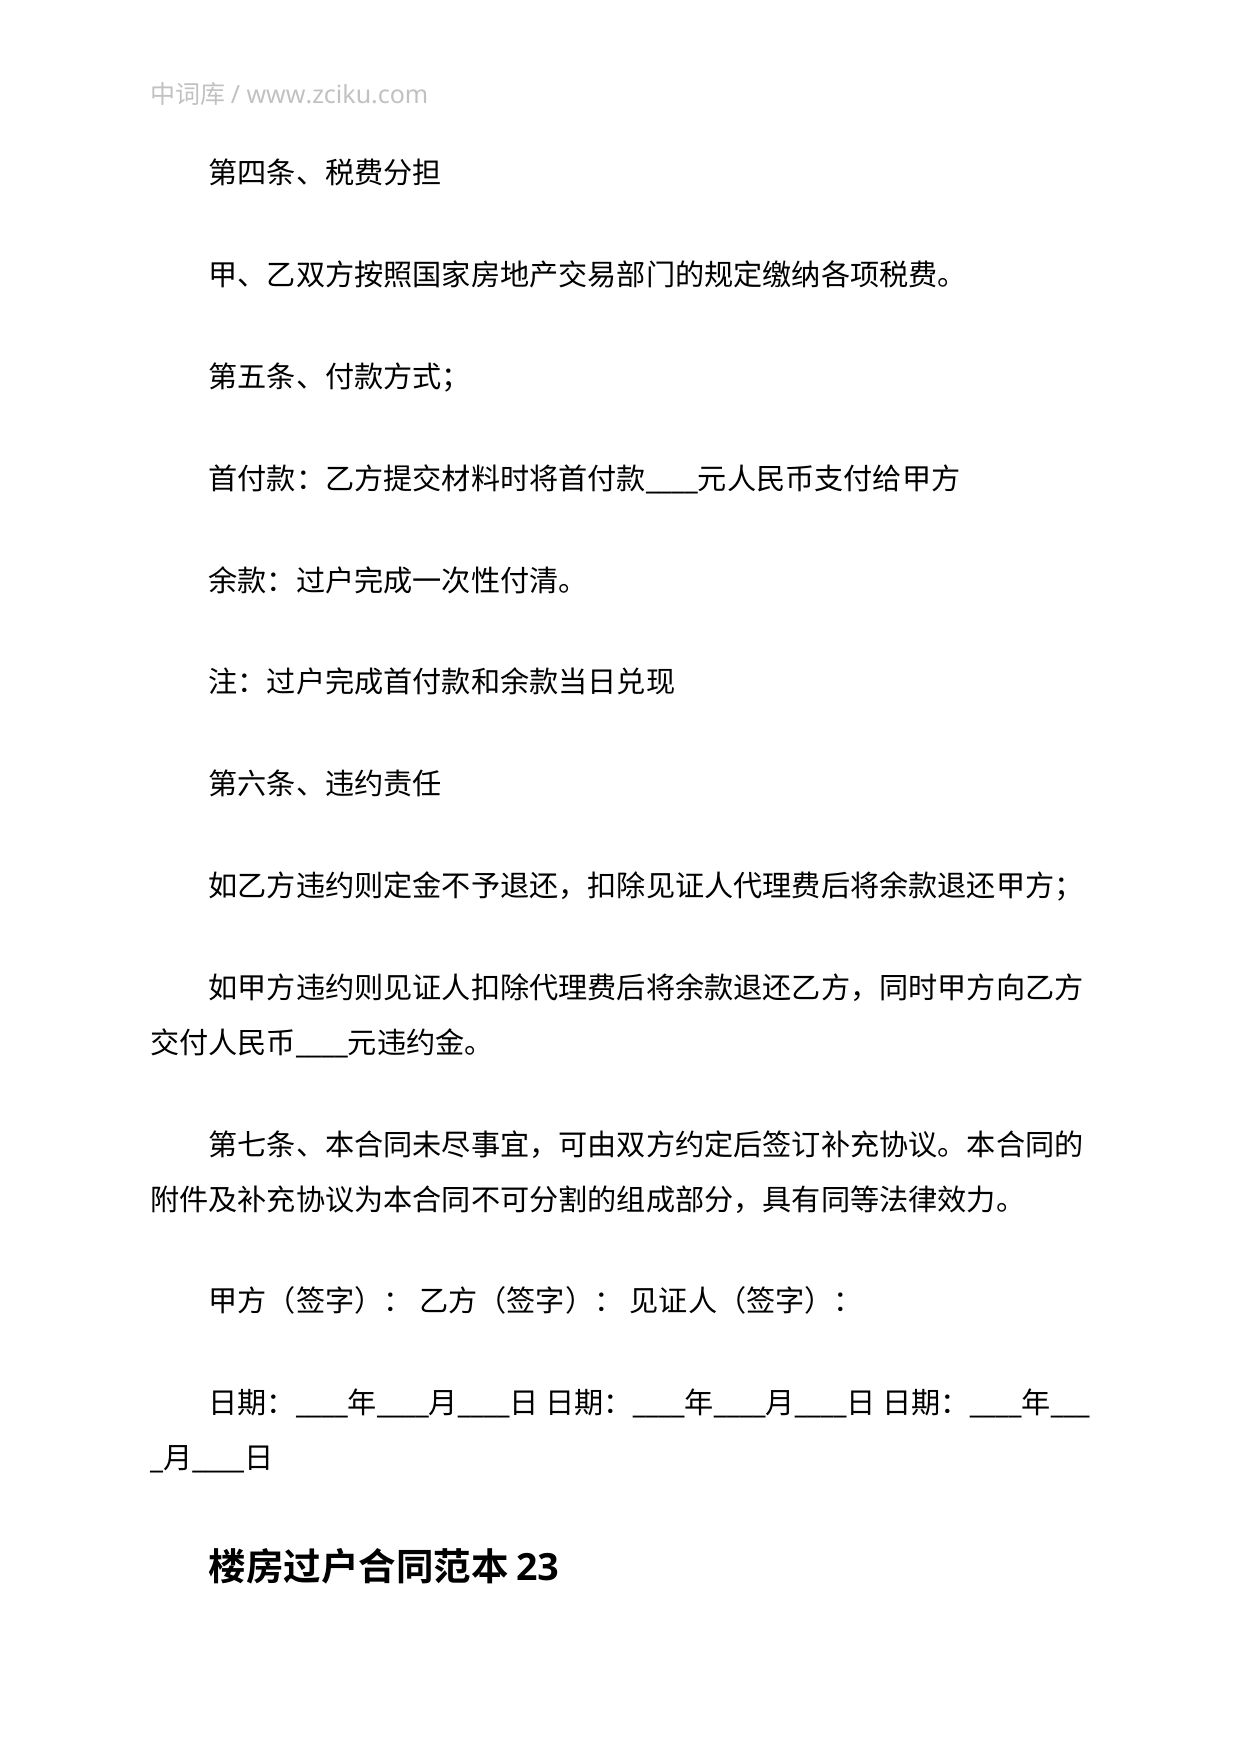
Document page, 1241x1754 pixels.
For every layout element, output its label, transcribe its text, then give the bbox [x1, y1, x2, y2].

text 日期：____年____月____日 日期：____年____月____日 日期：____年____月____日 [150, 1380, 1090, 1477]
text 如乙方违约则定金不予退还，扣除见证人代理费后将余款退还甲方； [150, 863, 1090, 905]
text 第四条、税费分担 [150, 150, 1090, 192]
text 如甲方违约则见证人扣除代理费后将余款退还乙方，同时甲方向乙方交付人民币____元违约金。 [150, 964, 1090, 1062]
text 第五条、付款方式； [150, 353, 1090, 396]
text 余款：过户完成一次性付清。 [150, 557, 1090, 599]
text 楼房过户合同范本23 [150, 1537, 1090, 1591]
text 第七条、本合同未尽事宜，可由双方约定后签订补充协议。本合同的附件及补充协议为本合同不可分割的组成部分，具有同等法律效力。 [150, 1121, 1090, 1218]
text 注：过户完成首付款和余款当日兑现 [150, 659, 1090, 701]
text 甲、乙双方按照国家房地产交易部门的规定缴纳各项税费。 [150, 252, 1090, 294]
text 首付款：乙方提交材料时将首付款____元人民币支付给甲方 [150, 455, 1090, 498]
text 甲方（签字）： 乙方（签字）： 见证人（签字）： [150, 1278, 1090, 1320]
text 第六条、违约责任 [150, 761, 1090, 803]
